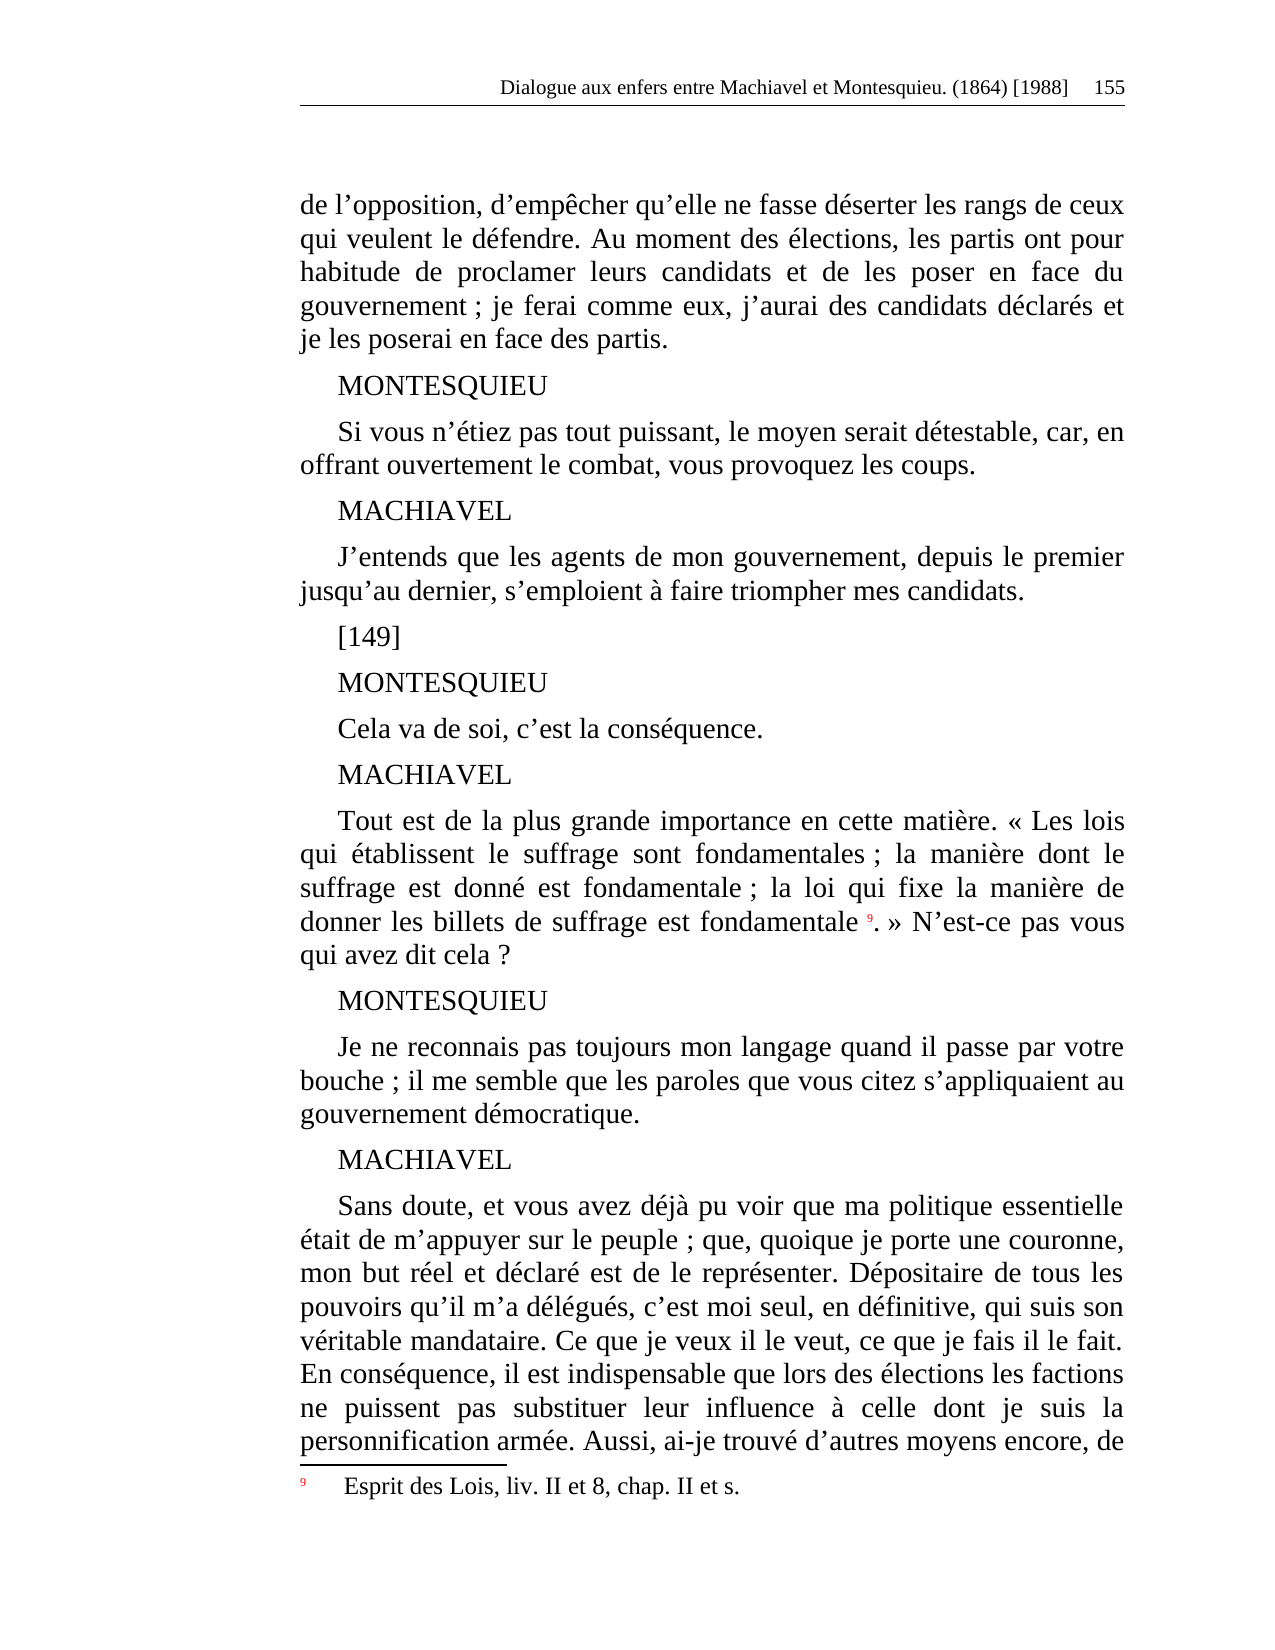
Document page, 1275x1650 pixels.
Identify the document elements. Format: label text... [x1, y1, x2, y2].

text MACHIAVEL [300, 757, 1125, 791]
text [300, 1188, 1125, 1457]
text MONTESQUIEU [300, 368, 1125, 401]
text J’entends que les agents de mon gouvernement, depuis le premier jusqu’au dernier, s’emploient à faire triompher mes candidats. [300, 539, 1125, 606]
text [300, 187, 1125, 355]
text [149] [300, 619, 1125, 652]
text MONTESQUIEU [300, 665, 1125, 698]
text Cela va de soi, c’est la conséquence. [300, 711, 1125, 744]
text Si vous n’étiez pas tout puissant, le moyen serait détestable, car, en offrant ouvertement le combat, vous provoquez les coups. [300, 414, 1125, 481]
text MONTESQUIEU [300, 983, 1125, 1017]
text Tout est de la plus grande importance en cette matière. « Les lois qui établissent le suffrage sont fondamentales ; la manière dont le suffrage est donné est fondamentale ; la loi qui fixe la manière de donner les billets de suffrage est fondamentale . » N’est-ce pas vous qui avez dit cela ? [300, 803, 1125, 971]
text MACHIAVEL [300, 1142, 1125, 1176]
text MACHIAVEL [300, 493, 1125, 527]
text Je ne reconnais pas toujours mon langage quand il passe par votre bouche ; il me semble que les paroles que vous citez s’appliquaient au gouvernement démocratique. [300, 1029, 1125, 1130]
